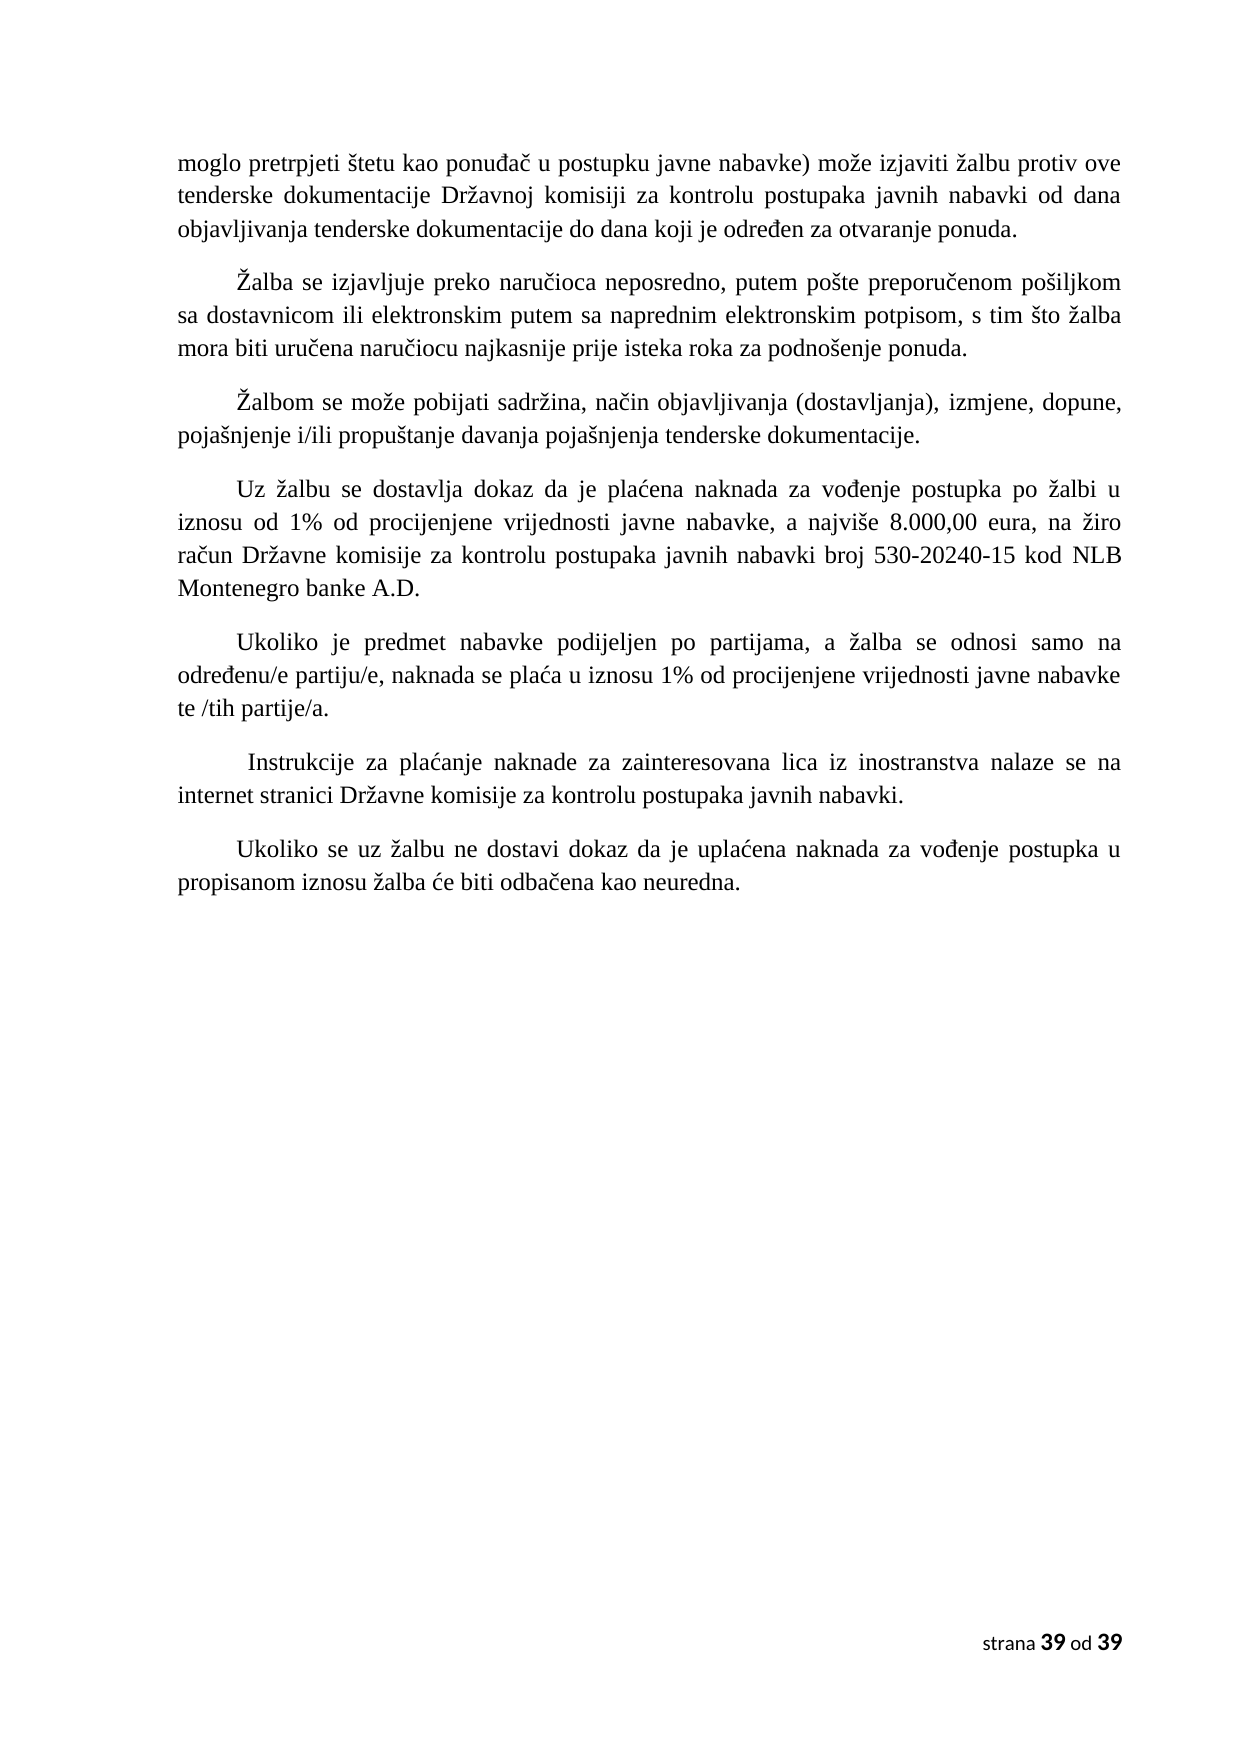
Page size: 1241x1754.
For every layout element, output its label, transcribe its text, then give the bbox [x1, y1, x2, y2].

text Žalba se izjavljuje preko naručioca neposredno, putem pošte preporučenom pošiljkom sa dostavnicom ili elektronskim putem sa naprednim elektronskim potpisom, s tim što žalba mora biti uručena naručiocu najkasnije prije isteka roka za podnošenje ponuda. [177, 267, 1122, 362]
text Ukoliko se uz žalbu ne dostavi dokaz da je uplaćena naknada za vođenje postupka u propisanom iznosu žalba će biti odbačena kao neuredna. [177, 834, 1122, 896]
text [177, 148, 1122, 242]
text Ukoliko je predmet nabavke podijeljen po partijama, a žalba se odnosi samo na određenu/e partiju/e, naknada se plaća u iznosu 1% od procijenjene vrijednosti javne nabavke te /tih partije/a. [177, 627, 1122, 722]
text Žalbom se može pobijati sadržina, način objavljivanja (dostavljanja), izmjene, dopune, pojašnjenje i/ili propuštanje davanja pojašnjenja tenderske dokumentacije. [177, 387, 1122, 449]
text Uz žalbu se dostavlja dokaz da je plaćena naknada za vođenje postupka po žalbi u iznosu od 1% od procijenjene vrijednosti javne nabavke, a najviše 8.000,00 eura, na žiro račun Državne komisije za kontrolu postupaka javnih nabavki broj 530-20240-15 kod NLB Montenegro banke A.D. [177, 474, 1122, 602]
text Instrukcije za plaćanje naknade za zainteresovana lica iz inostranstva nalaze se na internet stranici Državne komisije za kontrolu postupaka javnih nabavki. [177, 747, 1122, 809]
